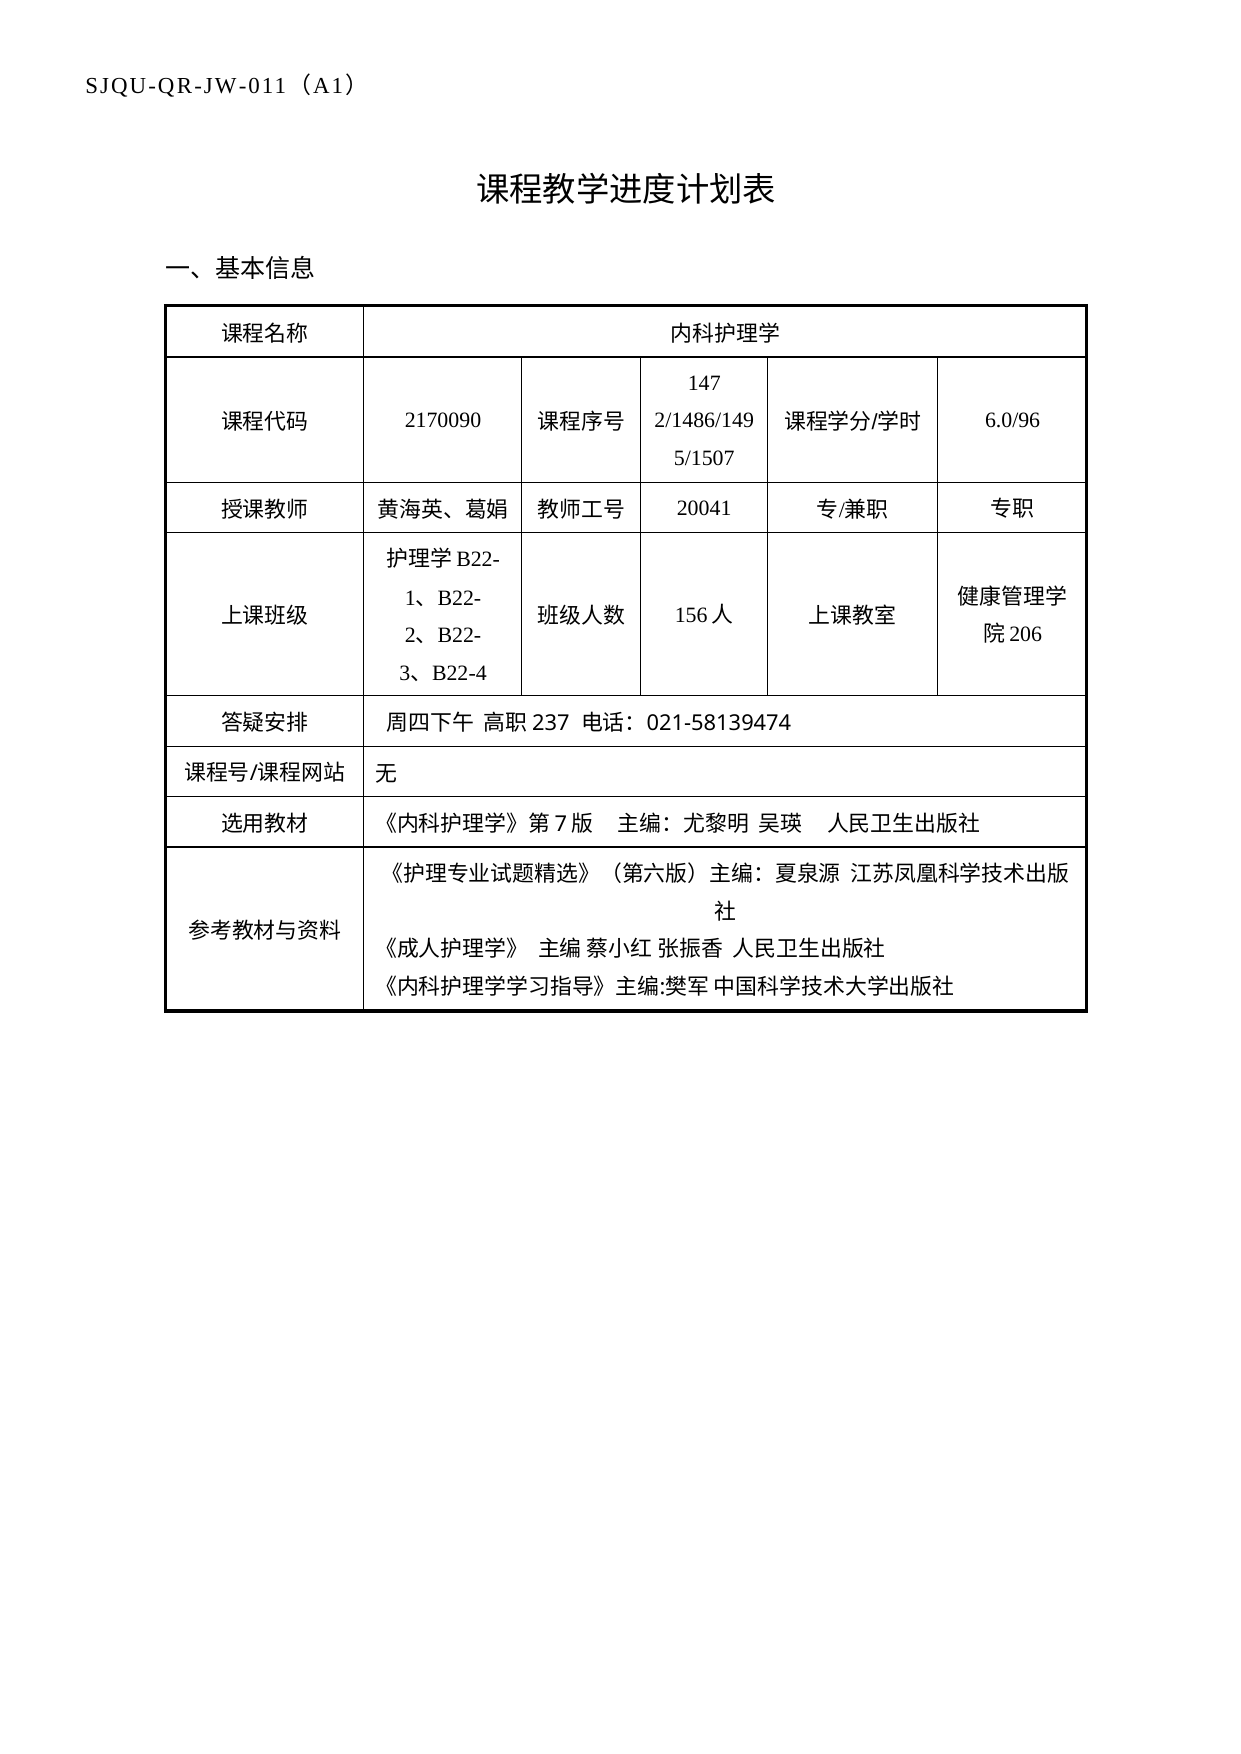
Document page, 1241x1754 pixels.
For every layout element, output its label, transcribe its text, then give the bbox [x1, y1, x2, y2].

table_cell 2170090 [364, 358, 521, 482]
table_cell 1472/1486/1495/1507 [641, 358, 767, 482]
table_cell 教师工号 [522, 483, 640, 532]
table_cell 班级人数 [522, 533, 640, 695]
table_cell 健康管理学院206 [938, 533, 1085, 695]
table_cell 课程号/课程网站 [167, 747, 363, 796]
table_cell 课程代码 [167, 358, 363, 482]
table_cell 答疑安排 [167, 696, 363, 746]
table_cell 无 [364, 747, 1085, 796]
table_cell 参考教材与资料 [167, 848, 363, 1009]
table_header 课程名称 [167, 307, 363, 356]
table_cell 156人 [641, 533, 767, 695]
table_cell 《护理专业试题精选》（第六版）主编：夏泉源 江苏凤凰科学技术出版社 《成人护理学》 主编 蔡小红 张振香 人民卫生出版社 《内科护理学学习指导》主编:樊军 中国科学技术大学出版社 [364, 848, 1085, 1009]
table_cell 周四下午 高职237 电话：021-58139474 [364, 696, 1085, 746]
text 课程教学进度计划表 [165, 163, 1087, 211]
table_cell 专职 [938, 483, 1085, 532]
table_cell 《内科护理学》第7版 主编：尤黎明 吴瑛 人民卫生出版社 [364, 797, 1085, 846]
table_cell 上课班级 [167, 533, 363, 695]
text 一、基本信息 [165, 249, 1087, 285]
table_cell 护理学B22-1、B22-2、B22-3、B22-4 [364, 533, 521, 695]
table_cell 6.0/96 [938, 358, 1085, 482]
table_cell 黄海英、葛娟 [364, 483, 521, 532]
table_cell 20041 [641, 483, 767, 532]
table_cell 授课教师 [167, 483, 363, 532]
table_cell 课程序号 [522, 358, 640, 482]
table_cell 课程学分/学时 [768, 358, 937, 482]
table_cell 选用教材 [167, 797, 363, 846]
table_cell 专/兼职 [768, 483, 937, 532]
table_header 内科护理学 [364, 307, 1085, 356]
table_cell 上课教室 [768, 533, 937, 695]
